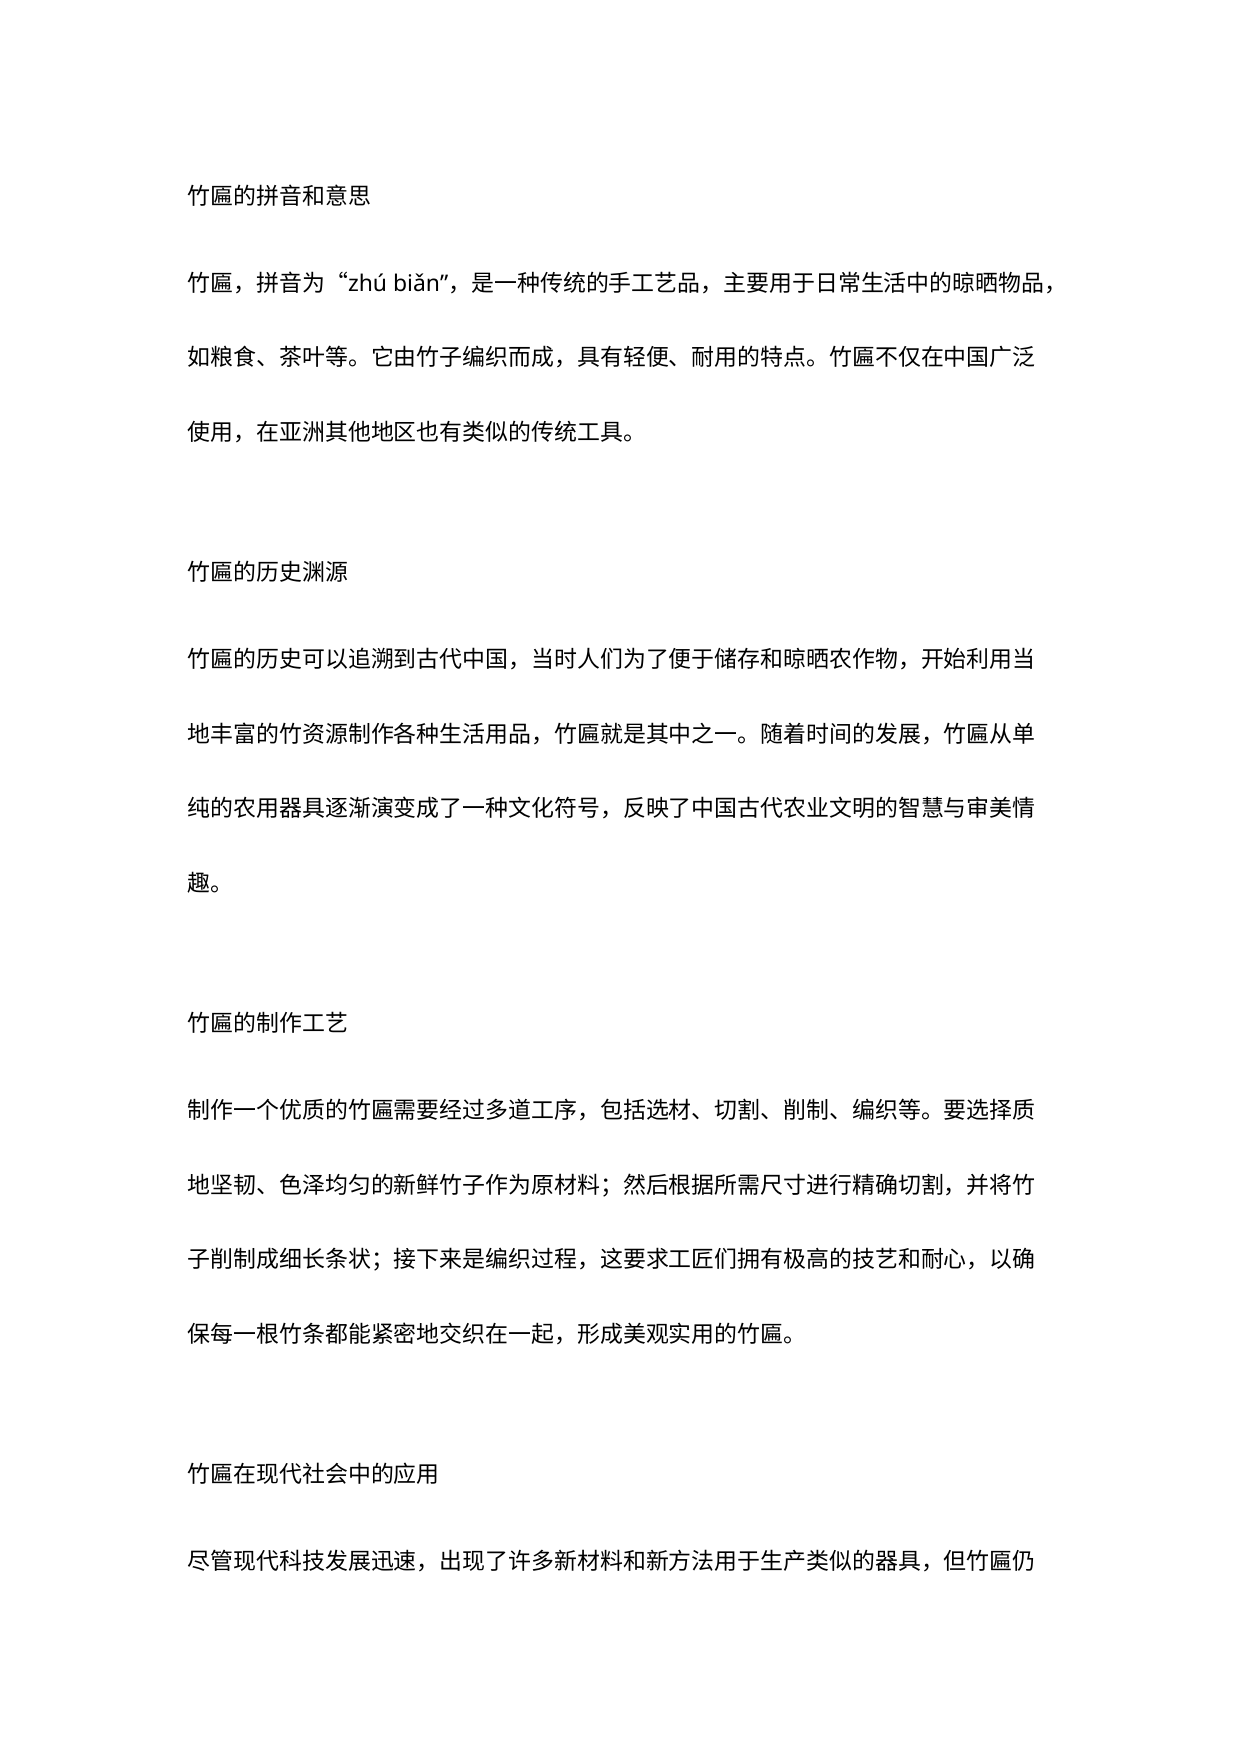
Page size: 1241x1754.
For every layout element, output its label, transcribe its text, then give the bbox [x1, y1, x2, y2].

text 竹匾的历史可以追溯到古代中国，当时人们为了便于储存和晾晒农作物，开始利用当地丰富的竹资源制作各种生活用品，竹匾就是其中之一。随着时间的发展，竹匾从单纯的农用器具逐渐演变成了一种文化符号，反映了中国古代农业文明的智慧与审美情趣。 [187, 625, 1053, 914]
text 竹匾，拼音为“zhú biǎn”，是一种传统的手工艺品，主要用于日常生活中的晾晒物品，如粮食、茶叶等。它由竹子编织而成，具有轻便、耐用的特点。竹匾不仅在中国广泛使用，在亚洲其他地区也有类似的传统工具。 [187, 248, 1053, 463]
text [187, 1527, 1053, 1592]
text 竹匾在现代社会中的应用 [187, 1440, 1053, 1505]
text 竹匾的制作工艺 [187, 989, 1053, 1054]
text 竹匾的历史渊源 [187, 538, 1053, 603]
text 制作一个优质的竹匾需要经过多道工序，包括选材、切割、削制、编织等。要选择质地坚韧、色泽均匀的新鲜竹子作为原材料；然后根据所需尺寸进行精确切割，并将竹子削制成细长条状；接下来是编织过程，这要求工匠们拥有极高的技艺和耐心，以确保每一根竹条都能紧密地交织在一起，形成美观实用的竹匾。 [187, 1076, 1053, 1365]
text 竹匾的拼音和意思 [187, 162, 1053, 227]
